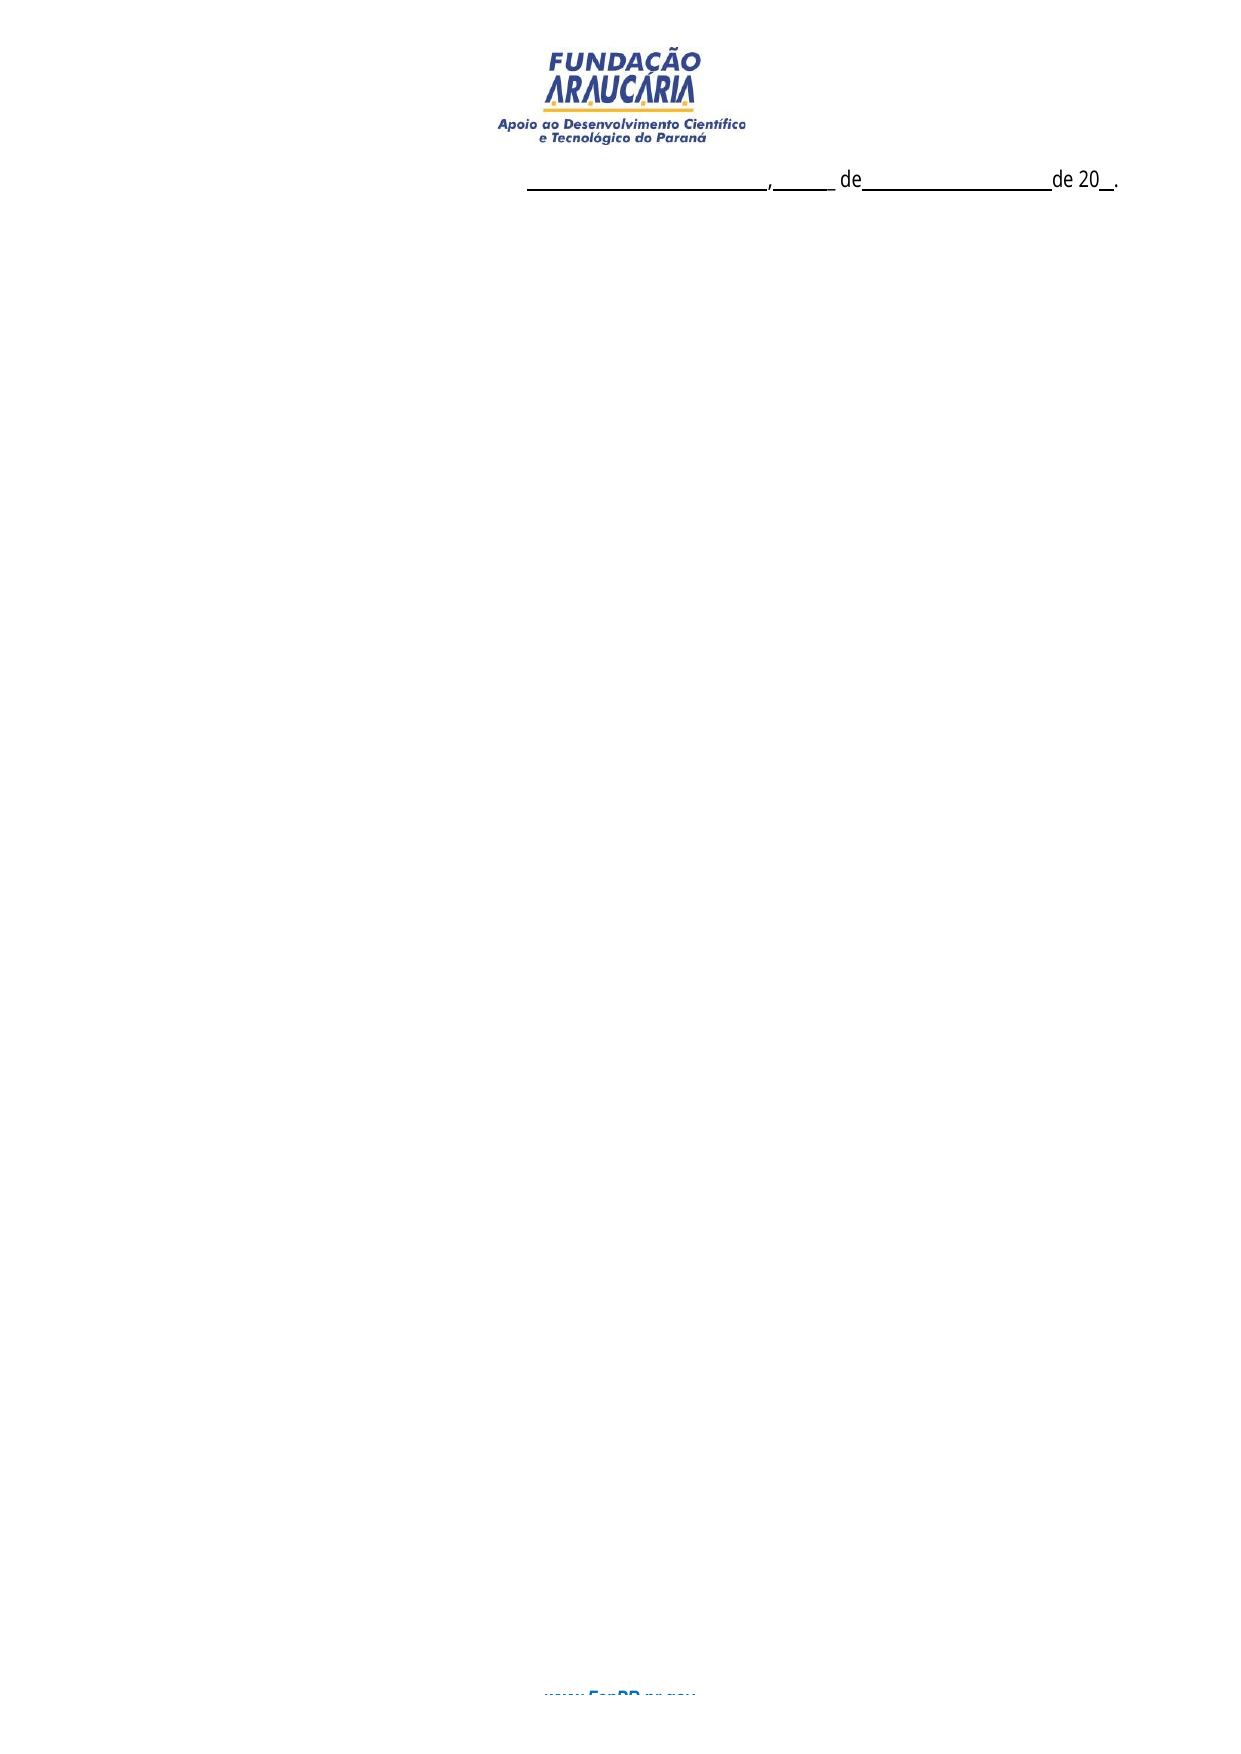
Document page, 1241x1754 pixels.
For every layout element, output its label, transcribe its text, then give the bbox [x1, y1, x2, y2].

text , _ de de 20 . [527, 162, 1215, 194]
picture [497, 47, 746, 145]
